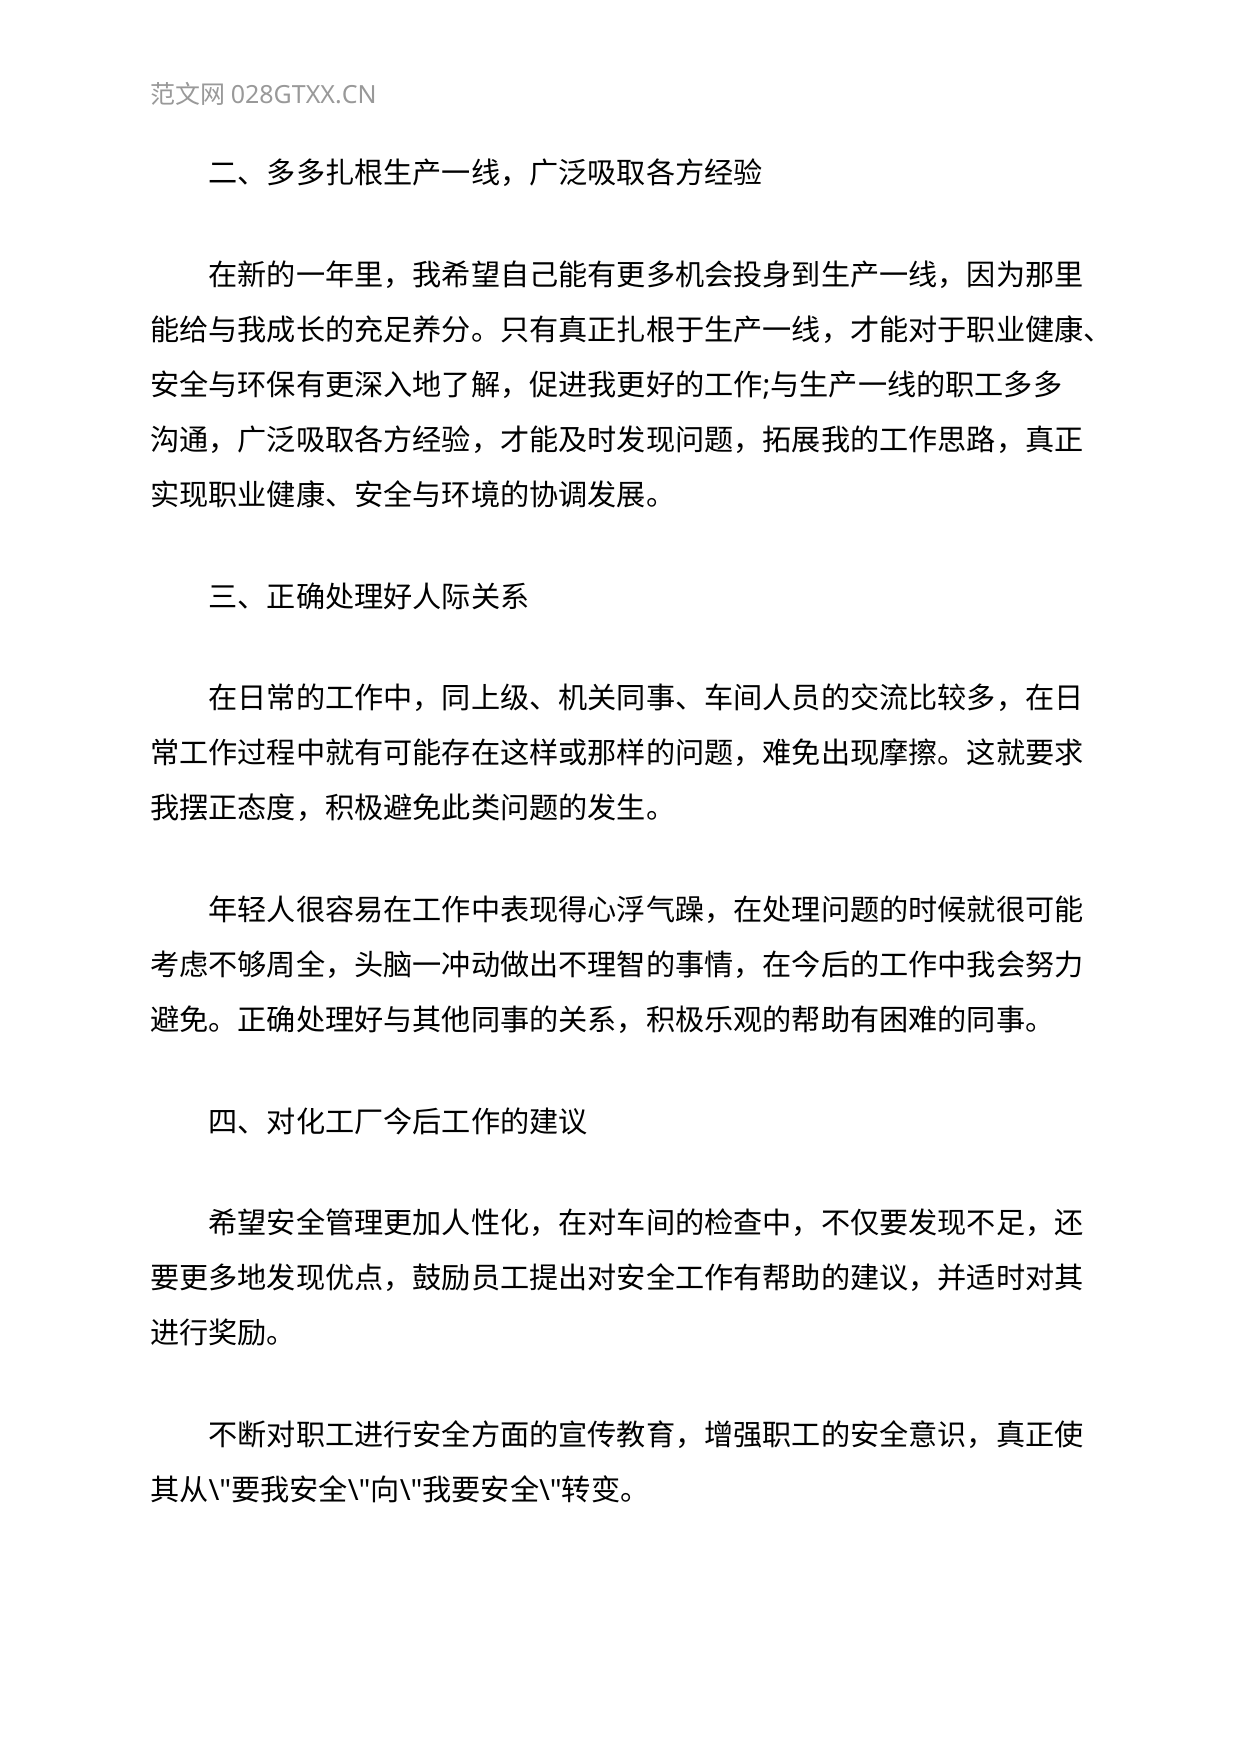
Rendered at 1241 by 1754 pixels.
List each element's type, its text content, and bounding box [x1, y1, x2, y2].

text 二、多多扎根生产一线，广泛吸取各方经验 [150, 150, 1090, 192]
text 在日常的工作中，同上级、机关同事、车间人员的交流比较多，在日常工作过程中就有可能存在这样或那样的问题，难免出现摩擦。这就要求我摆正态度，积极避免此类问题的发生。 [150, 675, 1090, 827]
text 不断对职工进行安全方面的宣传教育，增强职工的安全意识，真正使其从\"要我安全\"向\"我要安全\"转变。 [150, 1411, 1090, 1509]
text 希望安全管理更加人性化，在对车间的检查中，不仅要发现不足，还要更多地发现优点，鼓励员工提出对安全工作有帮助的建议，并适时对其进行奖励。 [150, 1200, 1090, 1352]
text 四、对化工厂今后工作的建议 [150, 1098, 1090, 1140]
text 三、正确处理好人际关系 [150, 573, 1090, 616]
text 年轻人很容易在工作中表现得心浮气躁，在处理问题的时候就很可能考虑不够周全，头脑一冲动做出不理智的事情，在今后的工作中我会努力避免。正确处理好与其他同事的关系，积极乐观的帮助有困难的同事。 [150, 887, 1090, 1039]
text 在新的一年里，我希望自己能有更多机会投身到生产一线，因为那里能给与我成长的充足养分。只有真正扎根于生产一线，才能对于职业健康、安全与环保有更深入地了解，促进我更好的工作;与生产一线的职工多多沟通，广泛吸取各方经验，才能及时发现问题，拓展我的工作思路，真正实现职业健康、安全与环境的协调发展。 [150, 252, 1090, 514]
